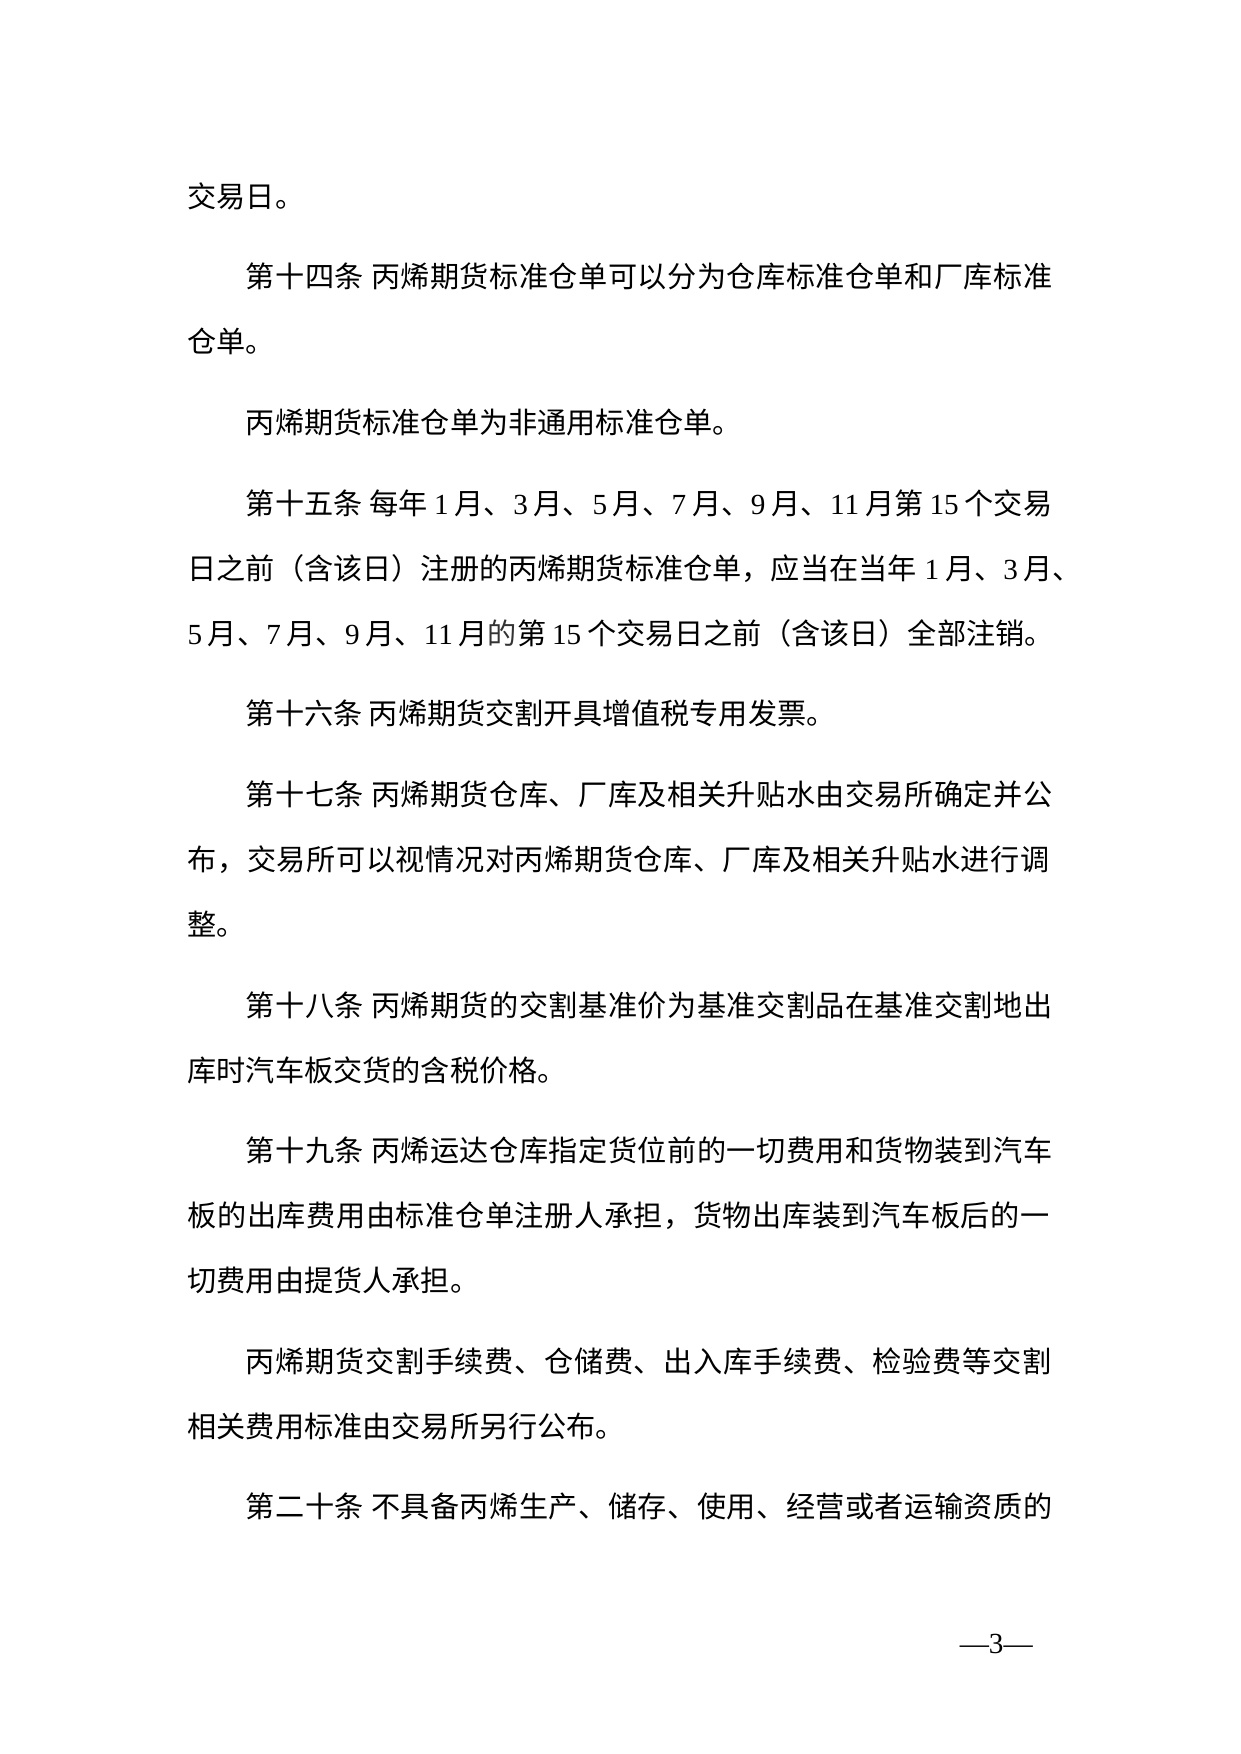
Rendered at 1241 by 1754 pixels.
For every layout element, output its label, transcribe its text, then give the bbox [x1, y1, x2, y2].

text 第十六条 丙烯期货交割开具增值税专用发票。 [187, 679, 1053, 744]
text 第十九条 丙烯运达仓库指定货位前的一切费用和货物装到汽车板的出库费用由标准仓单注册人承担，货物出库装到汽车板后的一切费用由提货人承担。 [187, 1116, 1053, 1311]
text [187, 162, 1053, 227]
text 第十八条 丙烯期货的交割基准价为基准交割品在基准交割地出库时汽车板交货的含税价格。 [187, 971, 1053, 1101]
text 第十五条 每年1月、3月、5月、7月、9月、11月第15个交易日之前（含该日）注册的丙烯期货标准仓单，应当在当年1月、3月、5月、7月、9月、11月的第15个交易日之前（含该日）全部注销。 [187, 469, 1053, 664]
text 丙烯期货标准仓单为非通用标准仓单。 [187, 388, 1053, 453]
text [187, 1473, 1053, 1538]
text 第十七条 丙烯期货仓库、厂库及相关升贴水由交易所确定并公布，交易所可以视情况对丙烯期货仓库、厂库及相关升贴水进行调整。 [187, 760, 1053, 955]
text 第十四条 丙烯期货标准仓单可以分为仓库标准仓单和厂库标准仓单。 [187, 243, 1053, 373]
text 丙烯期货交割手续费、仓储费、出入库手续费、检验费等交割相关费用标准由交易所另行公布。 [187, 1327, 1053, 1457]
